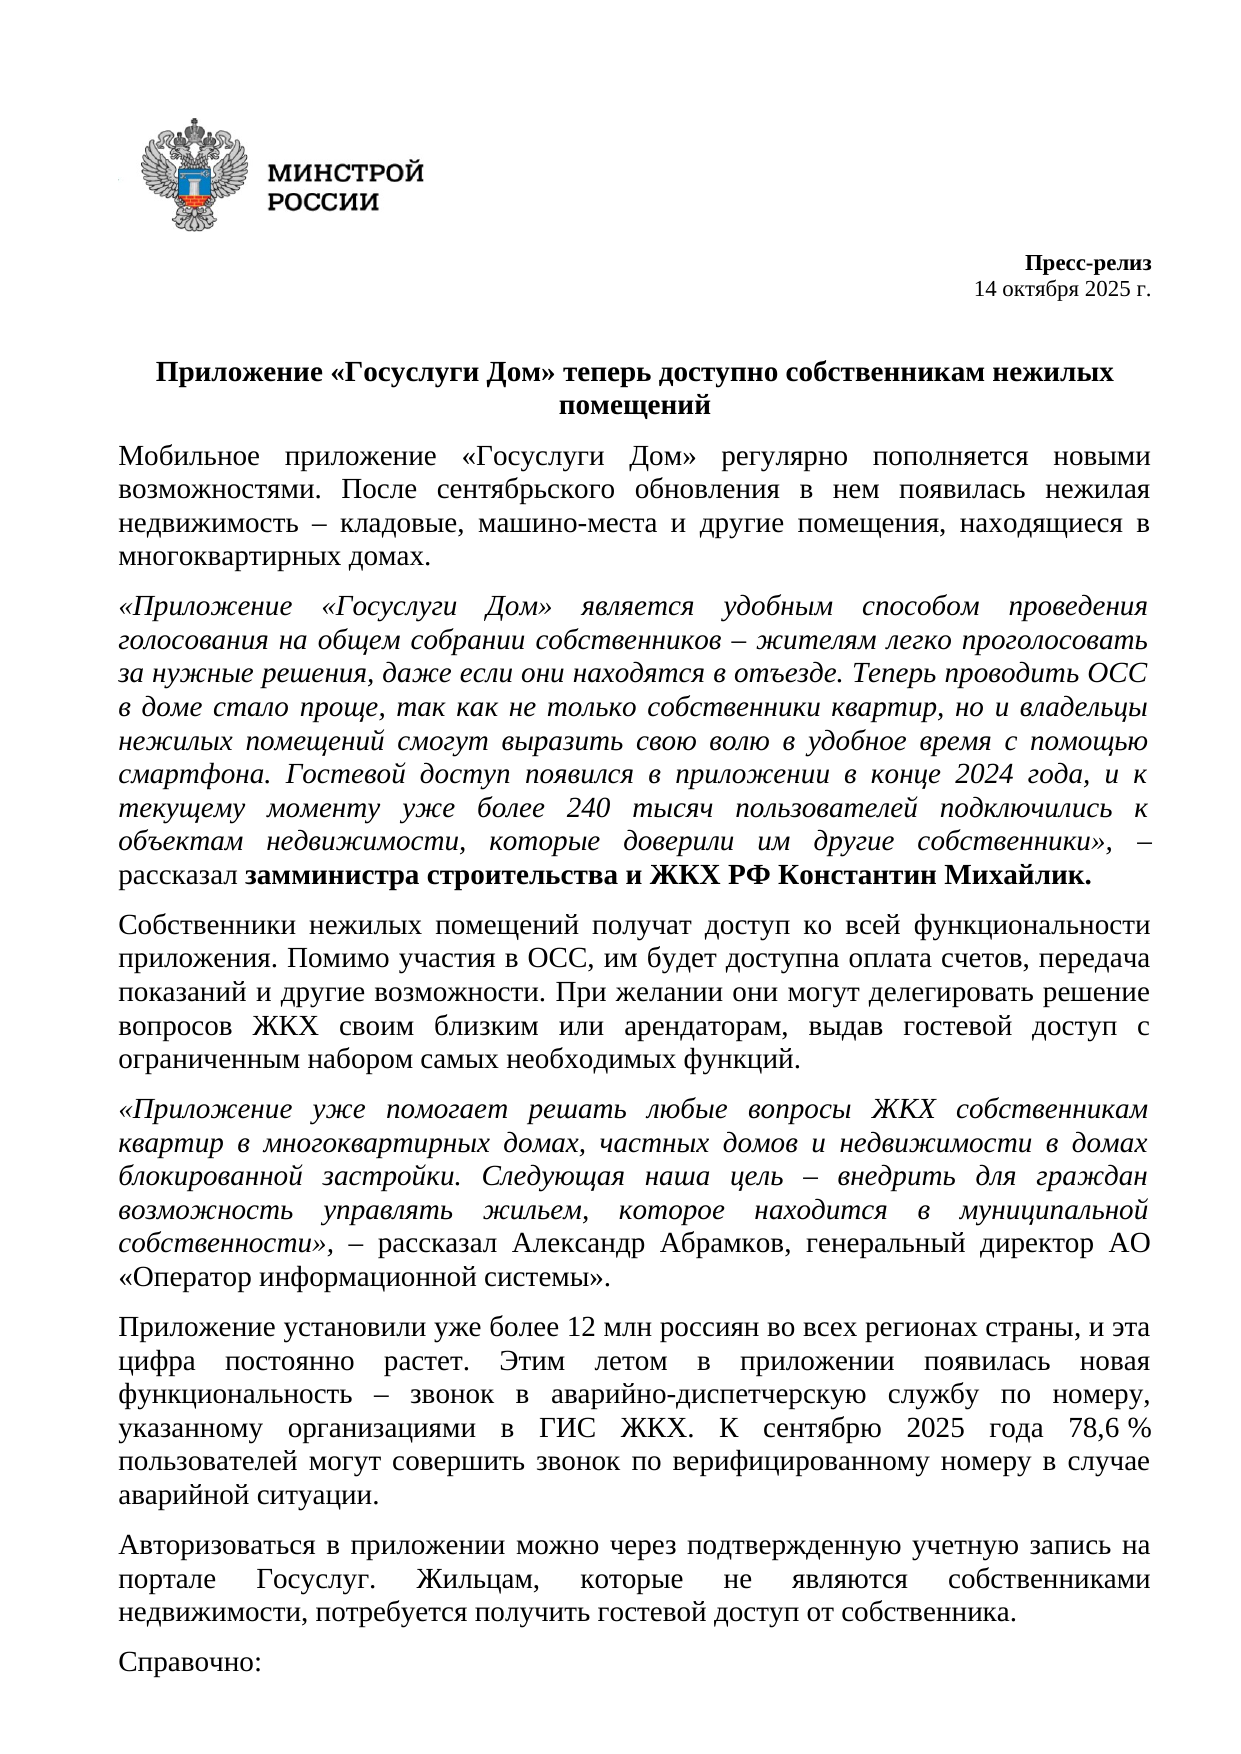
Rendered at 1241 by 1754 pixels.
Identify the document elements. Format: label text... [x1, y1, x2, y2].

text «Приложение уже помогает решать любые вопросы ЖКХ собственникам квартир в многоквартирных домах, частных домов и недвижимости в домах блокированной застройки. Следующая наша цель – внедрить для граждан возможность управлять жильем, которое находится в муниципальной собственности», – рассказал Александр Абрамков, генеральный директор АО «Оператор информационной системы». [118, 1091, 1152, 1293]
text Авторизоваться в приложении можно через подтвержденную учетную запись на портале Госуслуг. Жильцам, которые не являются собственниками недвижимости, потребуется получить гостевой доступ от собственника. [118, 1527, 1152, 1628]
text Приложение «Госуслуги Дом» теперь доступно собственникам нежилых помещений [118, 354, 1152, 421]
text «Приложение «Госуслуги Дом» является удобным способом проведения голосования на общем собрании собственников – жителям легко проголосовать за нужные решения, даже если они находятся в отъезде. Теперь проводить ОСС в доме стало проще, так как не только собственники квартир, но и владельцы нежилых помещений смогут выразить свою волю в удобное время с помощью смартфона. Гостевой доступ появился в приложении в конце 2024 года, и к текущему моменту уже более 240 тысяч пользователей подключились к объектам недвижимости, которые доверили им другие собственники», – рассказал замминистра строительства и ЖКХ РФ Константин Михайлик. [118, 588, 1152, 890]
picture [118, 118, 424, 232]
text 14 октября 2025 г. [118, 275, 1152, 301]
text Приложение установили уже более 12 млн россиян во всех регионах страны, и эта цифра постоянно растет. Этим летом в приложении появилась новая функциональность – звонок в аварийно-диспетчерскую службу по номеру, указанному организациями в ГИС ЖКХ. К сентябрю 2025 года 78,6 % пользователей могут совершить звонок по верифицированному номеру в случае аварийной ситуации. [118, 1309, 1152, 1511]
text Справочно: [118, 1644, 1152, 1678]
text Мобильное приложение «Госуслуги Дом» регулярно пополняется новыми возможностями. После сентябрьского обновления в нем появилась нежилая недвижимость – кладовые, машино-места и другие помещения, находящиеся в многоквартирных домах. [118, 438, 1152, 572]
text Пресс-релиз [118, 248, 1152, 275]
text Собственники нежилых помещений получат доступ ко всей функциональности приложения. Помимо участия в ОСС, им будет доступна оплата счетов, передача показаний и другие возможности. При желании они могут делегировать решение вопросов ЖКХ своим близким или арендаторам, выдав гостевой доступ с ограниченным набором самых необходимых функций. [118, 907, 1152, 1075]
